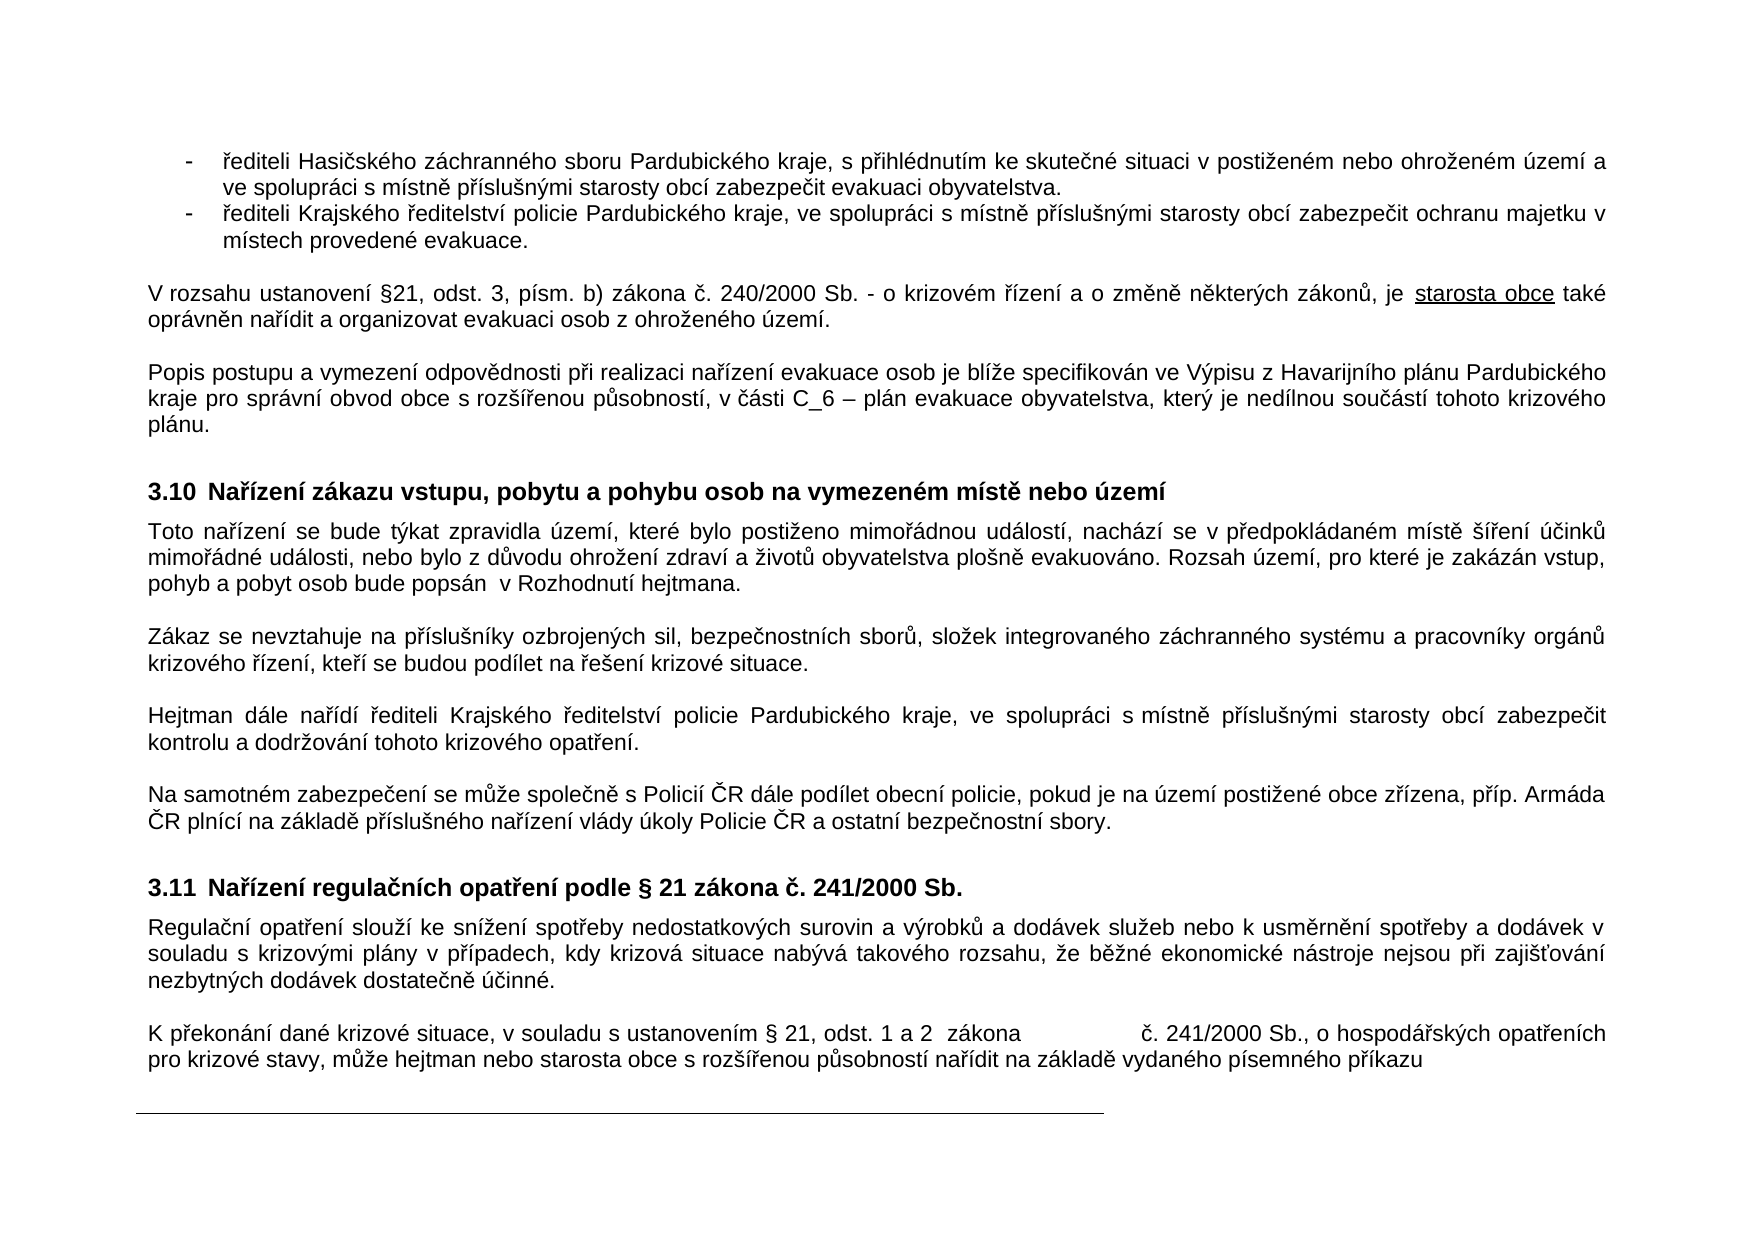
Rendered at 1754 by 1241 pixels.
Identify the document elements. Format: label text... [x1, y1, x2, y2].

text Toto nařízení se bude týkat zpravidla území, které bylo postiženo mimořádnou událostí, nachází se v předpokládaném místě šíření účinků mimořádné události, nebo bylo z důvodu ohrožení zdraví a životů obyvatelstva plošně evakuováno. Rozsah území, pro které je zakázán vstup, pohyb a pobyt osob bude popsán v Rozhodnutí hejtmana. [148, 518, 1606, 597]
text Zákaz se nevztahuje na příslušníky ozbrojených sil, bezpečnostních sborů, složek integrovaného záchranného systému a pracovníky orgánů krizového řízení, kteří se budou podílet na řešení krizové situace. [148, 623, 1606, 676]
text Hejtman dále nařídí řediteli Krajského ředitelství policie Pardubického kraje, ve spolupráci s místně příslušnými starosty obcí zabezpečit kontrolu a dodržování tohoto krizového opatření. [148, 702, 1606, 755]
list řediteli Hasičského záchranného sboru Pardubického kraje, s přihlédnutím ke skutečné situaci v postiženém nebo ohroženém území a ve spolupráci s místně příslušnými starosty obcí zabezpečit evakuaci obyvatelstva. [185, 148, 1606, 200]
text Na samotném zabezpečení se může společně s Policií ČR dále podílet obecní policie, pokud je na území postižené obce zřízena, příp. Armáda ČR plnící na základě příslušného nařízení vlády úkoly Policie ČR a ostatní bezpečnostní sbory. [148, 781, 1606, 834]
subtitle Nařízení regulačních opatření podle § 21 zákona č. 241/2000 Sb. [148, 873, 1606, 902]
subtitle Nařízení zákazu vstupu, pobytu a pohybu osob na vymezeném místě nebo území [148, 476, 1606, 505]
text V rozsahu ustanovení §21, odst. 3, písm. b) zákona č. 240/2000 Sb. - o krizovém řízení a o změně některých zákonů, je starosta obce také oprávněn nařídit a organizovat evakuaci osob z ohroženého území. [148, 279, 1606, 332]
text Regulační opatření slouží ke snížení spotřeby nedostatkových surovin a výrobků a dodávek služeb nebo k usměrnění spotřeby a dodávek v souladu s krizovými plány v případech, kdy krizová situace nabývá takového rozsahu, že běžné ekonomické nástroje nejsou při zajišťování nezbytných dodávek dostatečně účinné. [148, 914, 1606, 993]
text K překonání dané krizové situace, v souladu s ustanovením § 21, odst. 2 zákona č. 241/2000 Sb., o hospodářských opatřeních pro krizové stavy, může hejtman nebo starosta obce s rozšířenou působností nařídit na základě vydaného písemného příkazu [148, 1019, 1606, 1072]
list řediteli Krajského ředitelství policie Pardubického kraje, ve spolupráci s místně příslušnými starosty obcí zabezpečit ochranu majetku v místech provedené evakuace. [185, 200, 1606, 253]
text Popis postupu a vymezení odpovědnosti při realizaci nařízení evakuace osob je blíže specifikován ve Výpisu z Havarijního plánu Pardubického kraje pro správní obvod obce s rozšířenou působností, v části C_6 – plán evakuace obyvatelstva, který je nedílnou součástí tohoto krizového plánu. [148, 358, 1606, 438]
